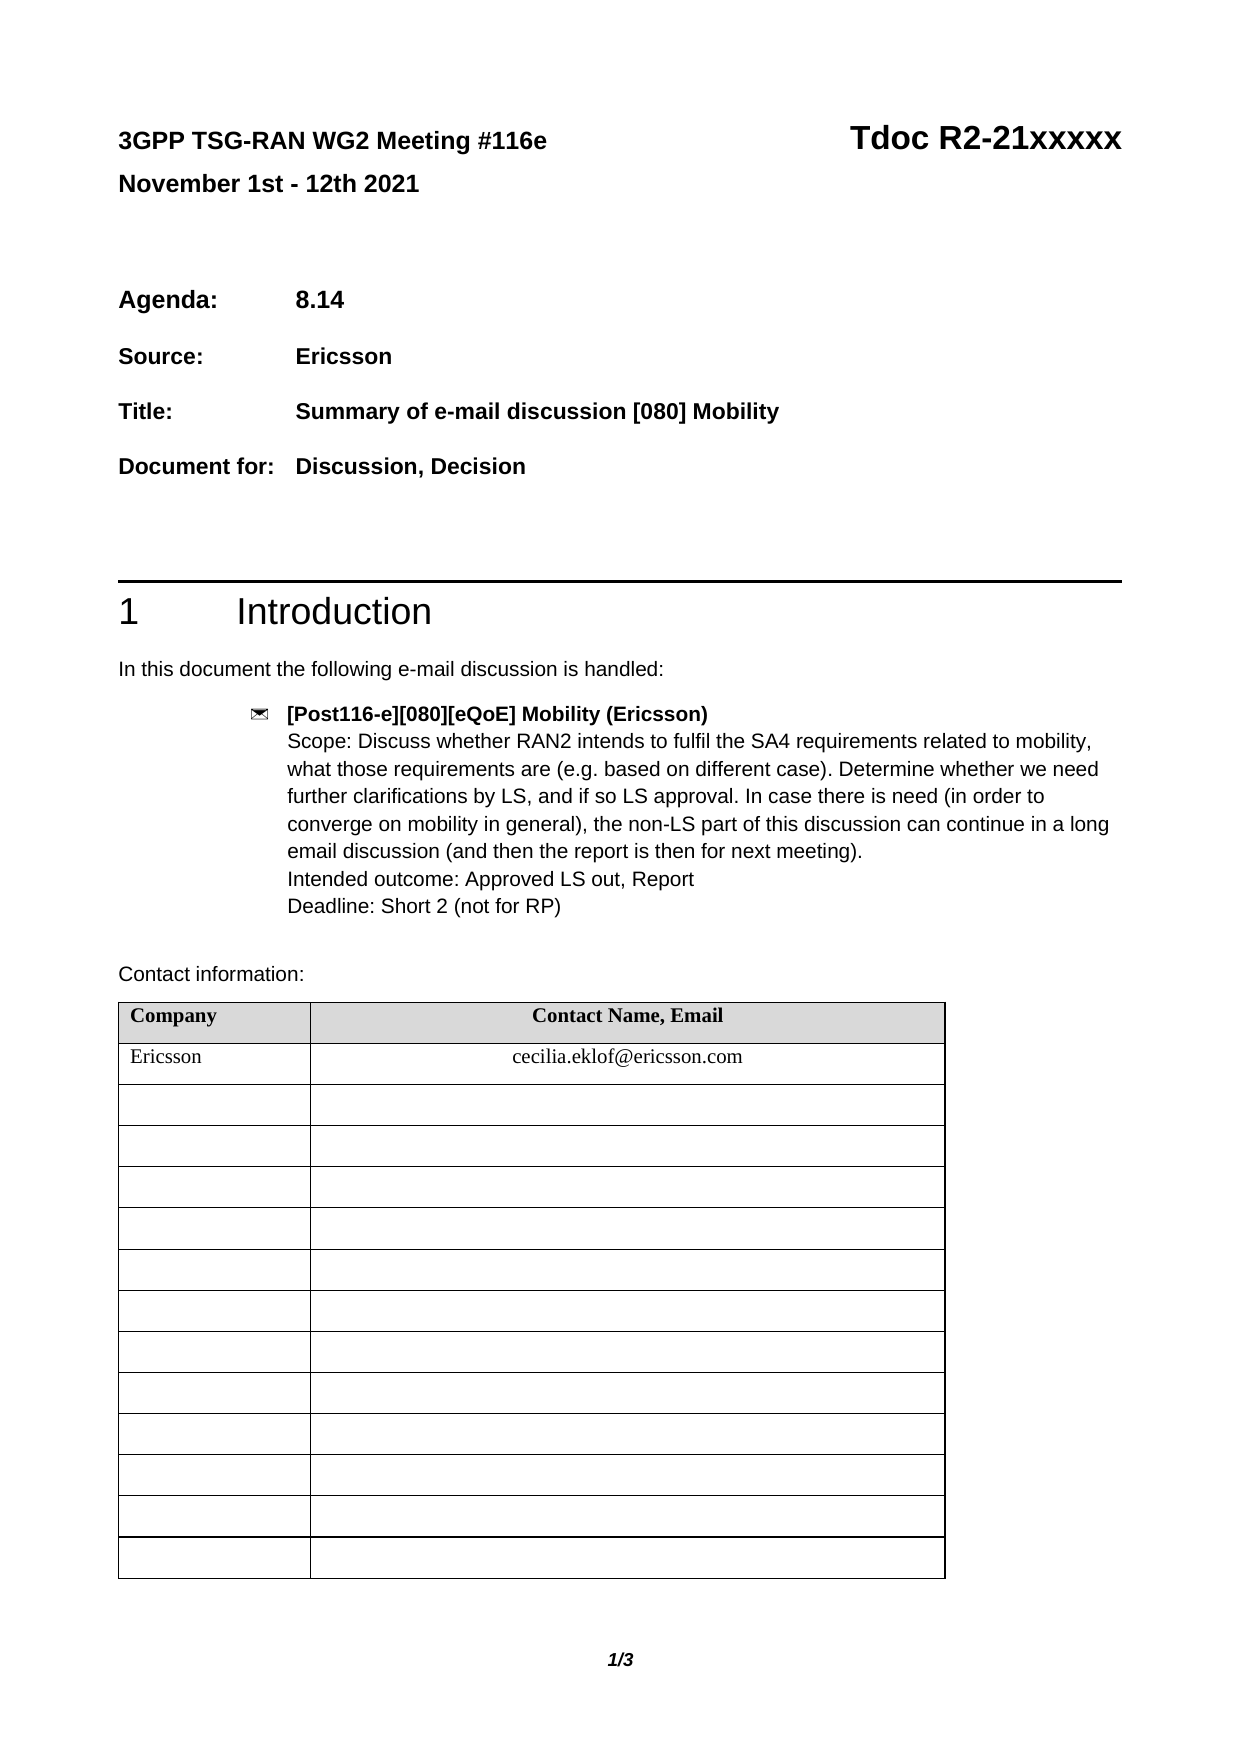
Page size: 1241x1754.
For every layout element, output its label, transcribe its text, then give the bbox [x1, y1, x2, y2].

table_cell [119, 1373, 310, 1413]
table_cell [311, 1455, 944, 1495]
text In this document the following e-mail discussion is handled: [118, 657, 1122, 681]
table_cell [119, 1538, 310, 1578]
text [Post116-e][080][eQoE] Mobility (Ericsson) [249, 701, 1122, 726]
subtitle 1 Introduction [118, 583, 1122, 632]
table_cell [311, 1332, 944, 1372]
table_cell [311, 1414, 944, 1454]
table_cell [119, 1126, 310, 1166]
table_cell [311, 1291, 944, 1331]
text Contact information: [118, 962, 1122, 986]
text Intended outcome: Approved LS out, Report [249, 867, 1122, 891]
table_cell [119, 1332, 310, 1372]
table_cell cecilia.eklof@ericsson.com [311, 1044, 944, 1084]
table_cell [119, 1414, 310, 1454]
text November 1st - 12th 2021 [118, 168, 1122, 197]
table_cell [119, 1291, 310, 1331]
text Source: Ericsson [118, 343, 1122, 369]
table_cell [311, 1126, 944, 1166]
table_cell [119, 1250, 310, 1289]
text Deadline: Short 2 (not for RP) [249, 894, 1122, 918]
table_cell [119, 1455, 310, 1495]
text Document for: Discussion, Decision [118, 453, 1122, 479]
table_cell [311, 1373, 944, 1413]
table_cell [311, 1208, 944, 1248]
table_cell [311, 1538, 944, 1578]
table_cell [119, 1496, 310, 1536]
table_cell Ericsson [119, 1044, 310, 1084]
table_cell [311, 1496, 944, 1536]
table_header Contact Name, Email [311, 1003, 944, 1043]
table_cell [119, 1167, 310, 1207]
text 3GPP TSG-RAN WG2 Meeting #116e Tdoc R2-21xxxxx [118, 118, 1122, 157]
text Scope: Discuss whether RAN2 intends to fulfil the SA4 requirements related to mobility, what those requirements are (e.g. based on different case). Determine whether we need further clarifications by LS, and if so LS approval. In case there is need (in order to converge on mobility in general), the non-LS part of this discussion can continue in a long email discussion (and then the report is then for next meeting). [249, 729, 1122, 863]
table_cell [311, 1085, 944, 1125]
table_cell [119, 1085, 310, 1125]
table_cell [119, 1208, 310, 1248]
table_cell [311, 1250, 944, 1289]
table_cell [311, 1167, 944, 1207]
text Agenda: 8.14 [118, 284, 1122, 313]
text Title: Summary of e-mail discussion [080] Mobility [118, 398, 1122, 424]
table_header Company [119, 1003, 310, 1043]
